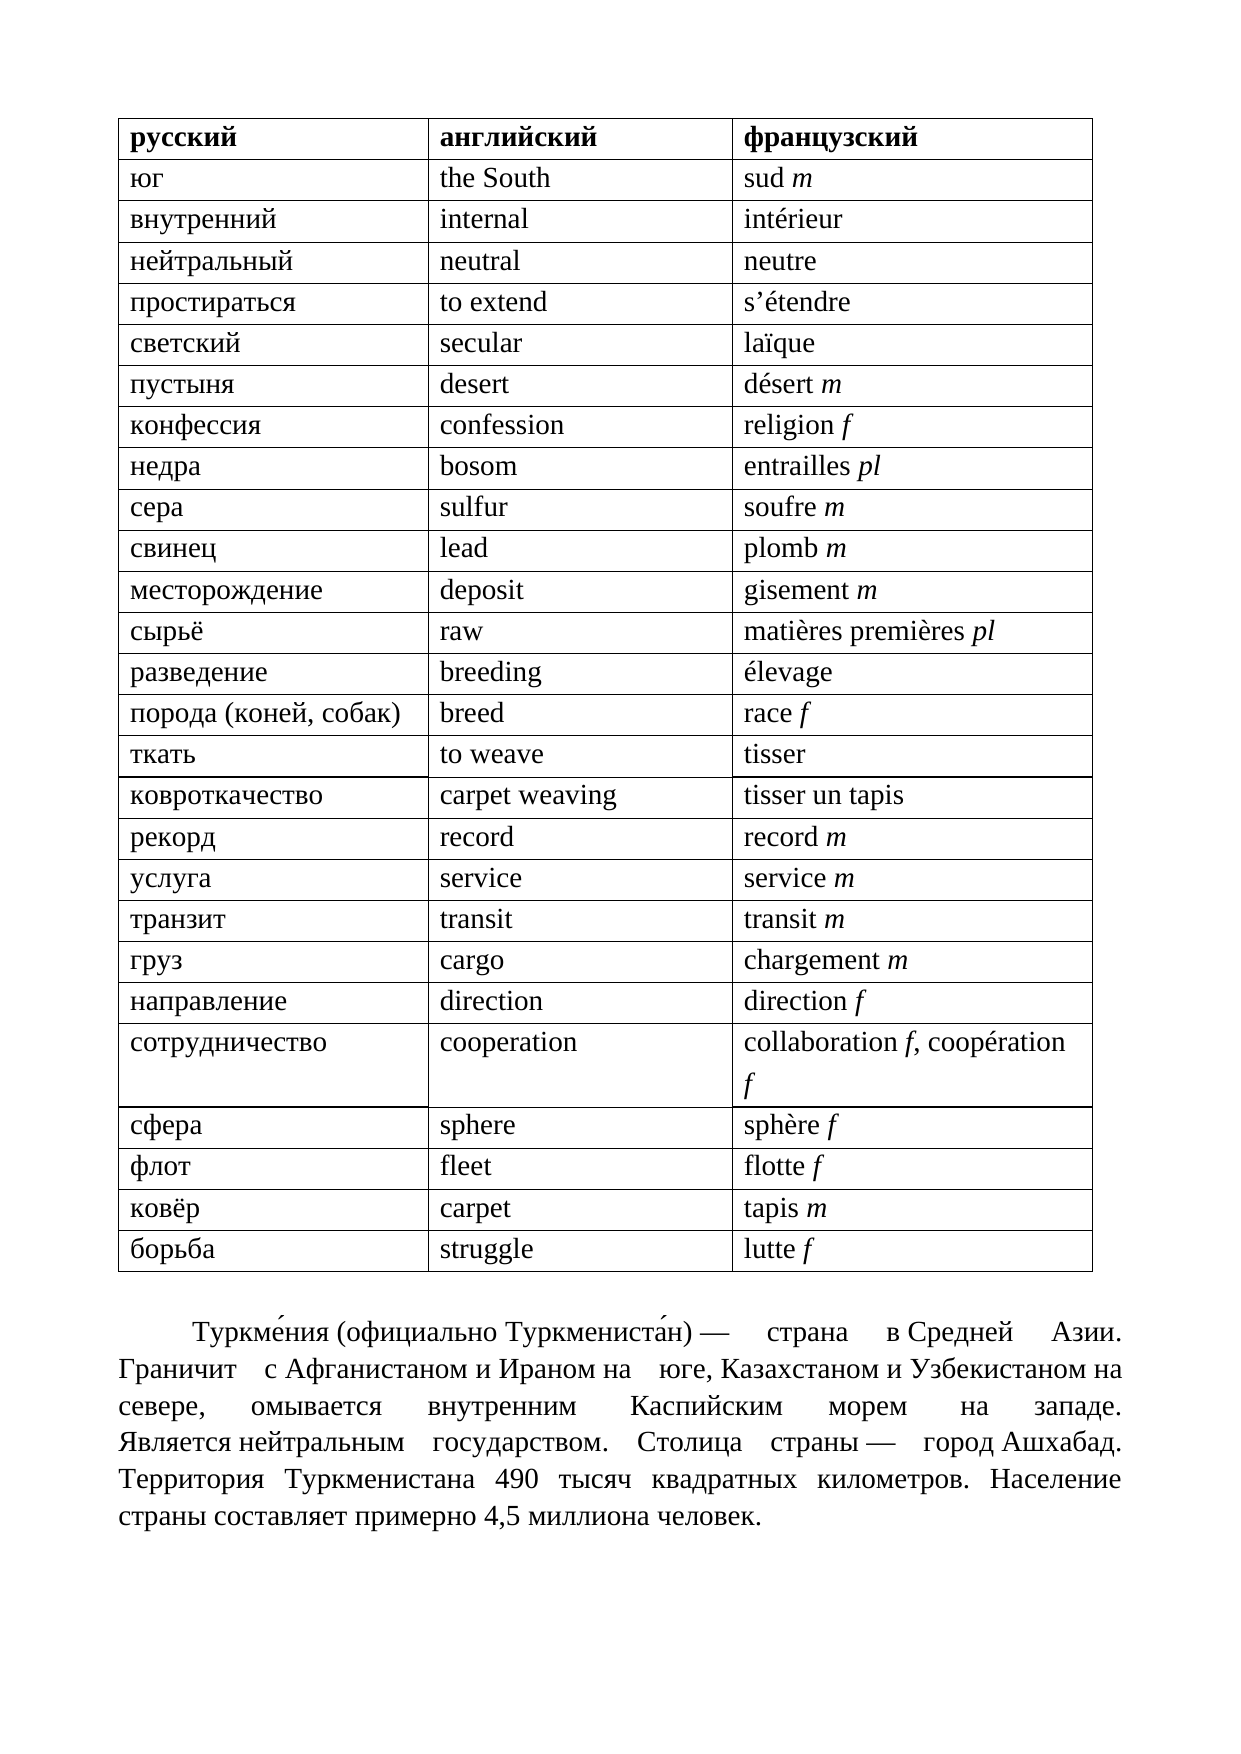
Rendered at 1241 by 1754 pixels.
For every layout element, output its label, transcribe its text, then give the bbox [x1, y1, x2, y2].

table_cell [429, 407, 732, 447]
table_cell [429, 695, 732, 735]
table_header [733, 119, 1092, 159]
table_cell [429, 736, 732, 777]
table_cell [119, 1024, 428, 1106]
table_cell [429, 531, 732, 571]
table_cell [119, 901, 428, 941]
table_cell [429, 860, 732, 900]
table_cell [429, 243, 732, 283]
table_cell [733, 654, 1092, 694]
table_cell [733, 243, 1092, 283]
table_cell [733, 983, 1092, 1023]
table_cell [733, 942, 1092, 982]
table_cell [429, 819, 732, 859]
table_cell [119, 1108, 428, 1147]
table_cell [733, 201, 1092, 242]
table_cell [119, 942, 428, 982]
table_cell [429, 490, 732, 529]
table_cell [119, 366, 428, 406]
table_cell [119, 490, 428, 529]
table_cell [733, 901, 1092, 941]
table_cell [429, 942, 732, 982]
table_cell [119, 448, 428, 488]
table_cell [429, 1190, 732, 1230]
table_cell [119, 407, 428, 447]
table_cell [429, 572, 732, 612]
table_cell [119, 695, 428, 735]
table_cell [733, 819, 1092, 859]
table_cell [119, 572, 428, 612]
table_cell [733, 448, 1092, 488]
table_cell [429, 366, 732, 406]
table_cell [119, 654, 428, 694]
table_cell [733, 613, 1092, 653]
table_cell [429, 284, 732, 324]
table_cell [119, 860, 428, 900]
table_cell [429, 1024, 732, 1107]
text Туркме́ния (официально Туркмениста́н) — страна в Средней Азии. Граничит с Афганистаном и Ираном на юге, Казахстаном и Узбекистаном на севере, омывается внутренним Каспийским морем на западе. Является нейтральным государством. Столица страны — город Ашхабад. Территория Туркменистана 490 тысяч квадратных километров. Население страны составляет примерно 4,5 миллиона человек. [118, 1314, 1122, 1532]
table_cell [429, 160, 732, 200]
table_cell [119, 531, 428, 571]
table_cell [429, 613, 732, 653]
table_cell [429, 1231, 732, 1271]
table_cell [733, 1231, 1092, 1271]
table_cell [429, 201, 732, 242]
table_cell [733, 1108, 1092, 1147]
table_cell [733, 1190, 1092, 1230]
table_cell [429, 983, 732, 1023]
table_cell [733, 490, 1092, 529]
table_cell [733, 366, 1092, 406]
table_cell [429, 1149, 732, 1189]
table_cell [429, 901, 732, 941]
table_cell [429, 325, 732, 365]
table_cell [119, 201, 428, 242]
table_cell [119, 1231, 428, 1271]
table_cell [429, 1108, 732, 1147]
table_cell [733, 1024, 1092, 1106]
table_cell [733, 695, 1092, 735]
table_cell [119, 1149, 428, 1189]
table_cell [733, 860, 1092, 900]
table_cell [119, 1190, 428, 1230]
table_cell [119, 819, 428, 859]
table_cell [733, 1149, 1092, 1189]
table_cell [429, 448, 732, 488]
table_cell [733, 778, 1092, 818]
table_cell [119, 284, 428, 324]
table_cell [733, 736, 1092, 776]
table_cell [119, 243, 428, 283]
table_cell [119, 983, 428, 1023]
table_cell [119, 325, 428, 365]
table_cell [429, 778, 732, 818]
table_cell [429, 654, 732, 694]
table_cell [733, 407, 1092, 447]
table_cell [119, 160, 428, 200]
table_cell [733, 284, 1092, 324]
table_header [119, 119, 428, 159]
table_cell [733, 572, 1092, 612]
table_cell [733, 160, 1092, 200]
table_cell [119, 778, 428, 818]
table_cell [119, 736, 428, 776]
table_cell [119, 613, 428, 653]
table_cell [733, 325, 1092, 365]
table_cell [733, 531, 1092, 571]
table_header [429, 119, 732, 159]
